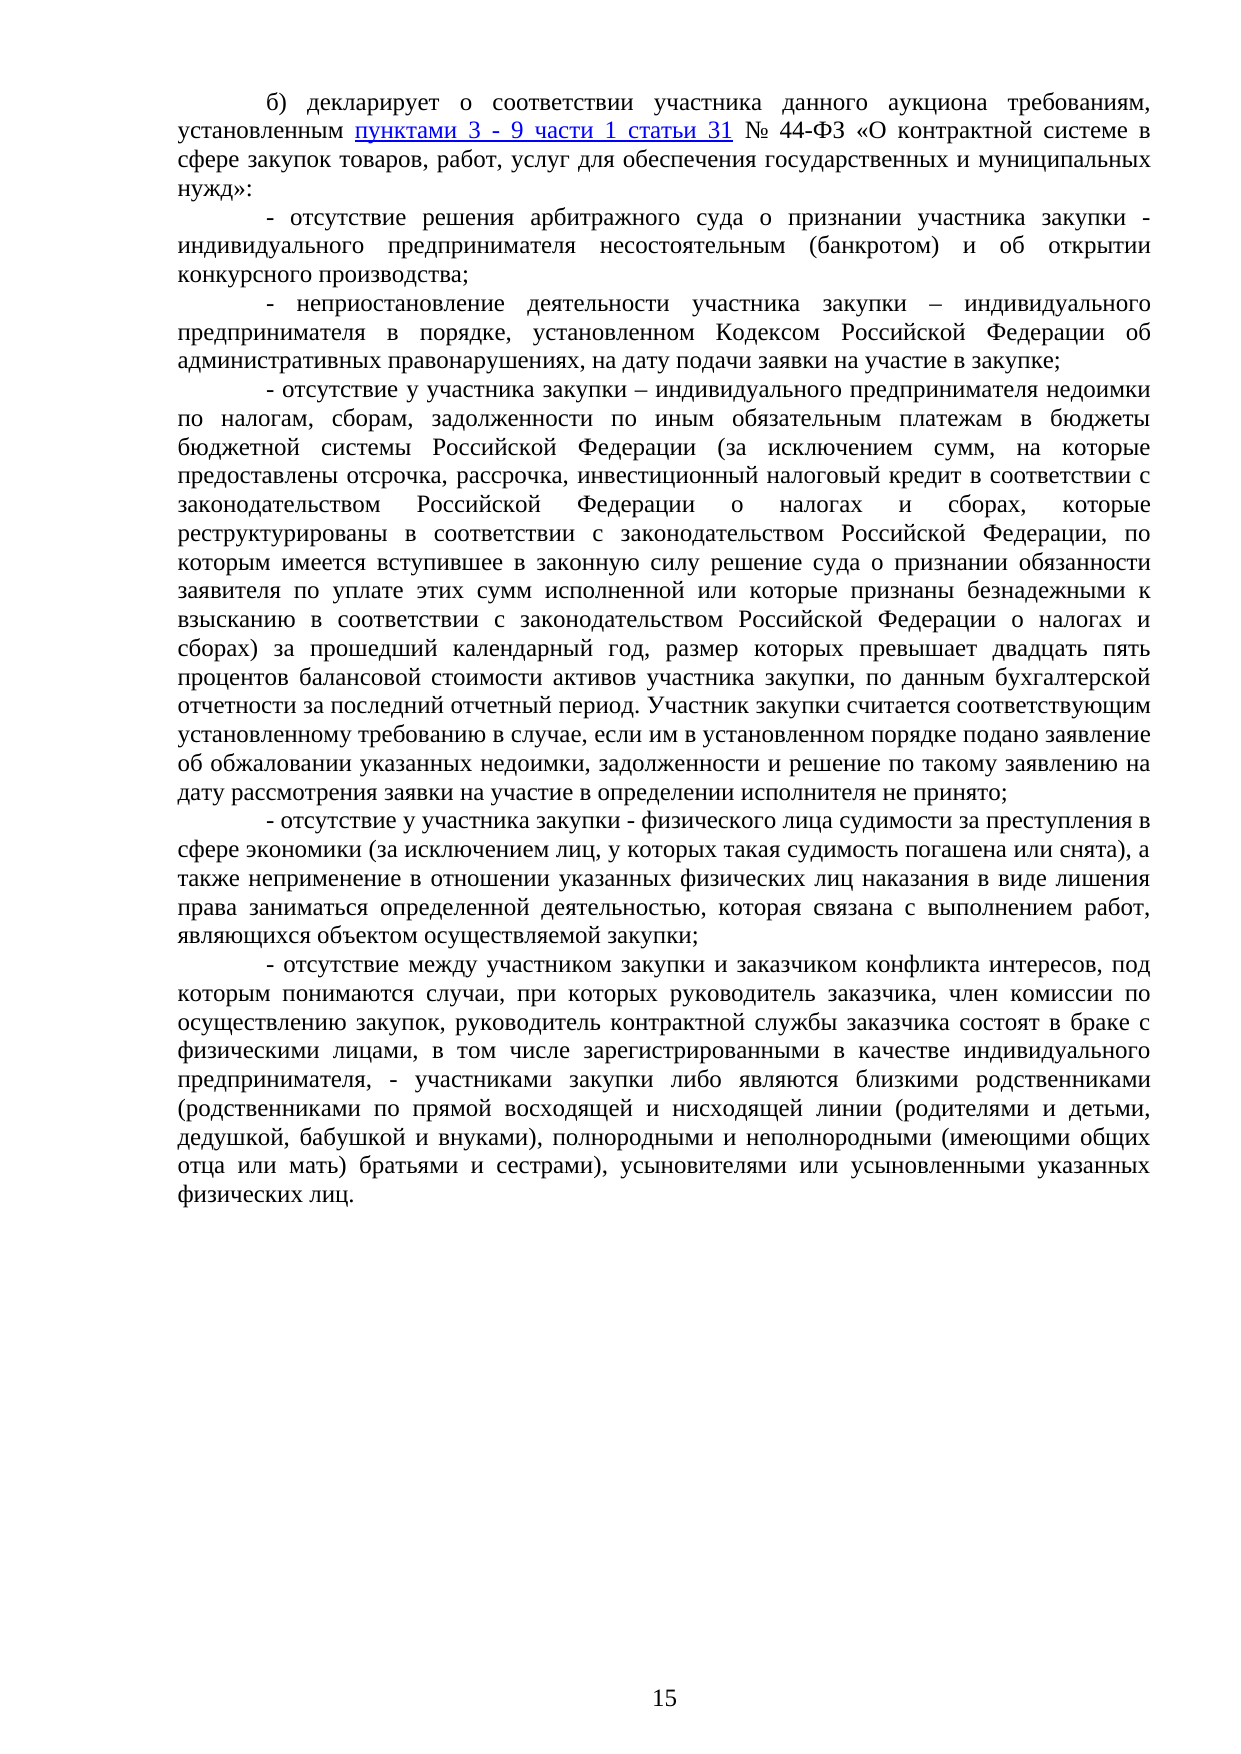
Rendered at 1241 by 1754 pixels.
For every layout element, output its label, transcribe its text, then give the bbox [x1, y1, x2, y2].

text - неприостановление деятельности участника закупки – индивидуального предпринимателя в порядке, установленном Кодексом Российской Федерации об административных правонарушениях, на дату подачи заявки на участие в закупке; [177, 288, 1152, 374]
text - отсутствие между участником закупки и заказчиком конфликта интересов, под которым понимаются случаи, при которых руководитель заказчика, член комиссии по осуществлению закупок, руководитель контрактной службы заказчика состоят в браке с физическими лицами, в том числе зарегистрированными в качестве индивидуального предпринимателя, - участниками закупки либо являются близкими родственниками (родственниками по прямой восходящей и нисходящей линии (родителями и детьми, дедушкой, бабушкой и внуками), полнородными и неполнородными (имеющими общих отца или мать) братьями и сестрами), усыновителями или усыновленными указанных физических лиц. [177, 949, 1152, 1208]
text - отсутствие решения арбитражного суда о признании участника закупки - индивидуального предпринимателя несостоятельным (банкротом) и об открытии конкурсного производства; [177, 202, 1152, 288]
text - отсутствие у участника закупки – индивидуального предпринимателя недоимки по налогам, сборам, задолженности по иным обязательным платежам в бюджеты бюджетной системы Российской Федерации (за исключением сумм, на которые предоставлены отсрочка, рассрочка, инвестиционный налоговый кредит в соответствии с законодательством Российской Федерации о налогах и сборах, которые реструктурированы в соответствии с законодательством Российской Федерации, по которым имеется вступившее в законную силу решение суда о признании обязанности заявителя по уплате этих сумм исполненной или которые признаны безнадежными к взысканию в соответствии с законодательством Российской Федерации о налогах и сборах) за прошедший календарный год, размер которых превышает двадцать пять процентов балансовой стоимости активов участника закупки, по данным бухгалтерской отчетности за последний отчетный период. Участник закупки считается соответствующим установленному требованию в случае, если им в установленном порядке подано заявление об обжаловании указанных недоимки, задолженности и решение по такому заявлению на дату рассмотрения заявки на участие в определении исполнителя не принято; [177, 374, 1152, 805]
text б) декларирует о соответствии участника данного аукциона требованиям, установленным пунктами 3 - 9 части 1 статьи 31 № 44-ФЗ «О контрактной системе в сфере закупок товаров, работ, услуг для обеспечения государственных и муниципальных нужд»: [177, 87, 1152, 202]
text - отсутствие у участника закупки - физического лица судимости за преступления в сфере экономики (за исключением лиц, у которых такая судимость погашена или снята), а также неприменение в отношении указанных физических лиц наказания в виде лишения права заниматься определенной деятельностью, которая связана с выполнением работ, являющихся объектом осуществляемой закупки; [177, 805, 1152, 949]
